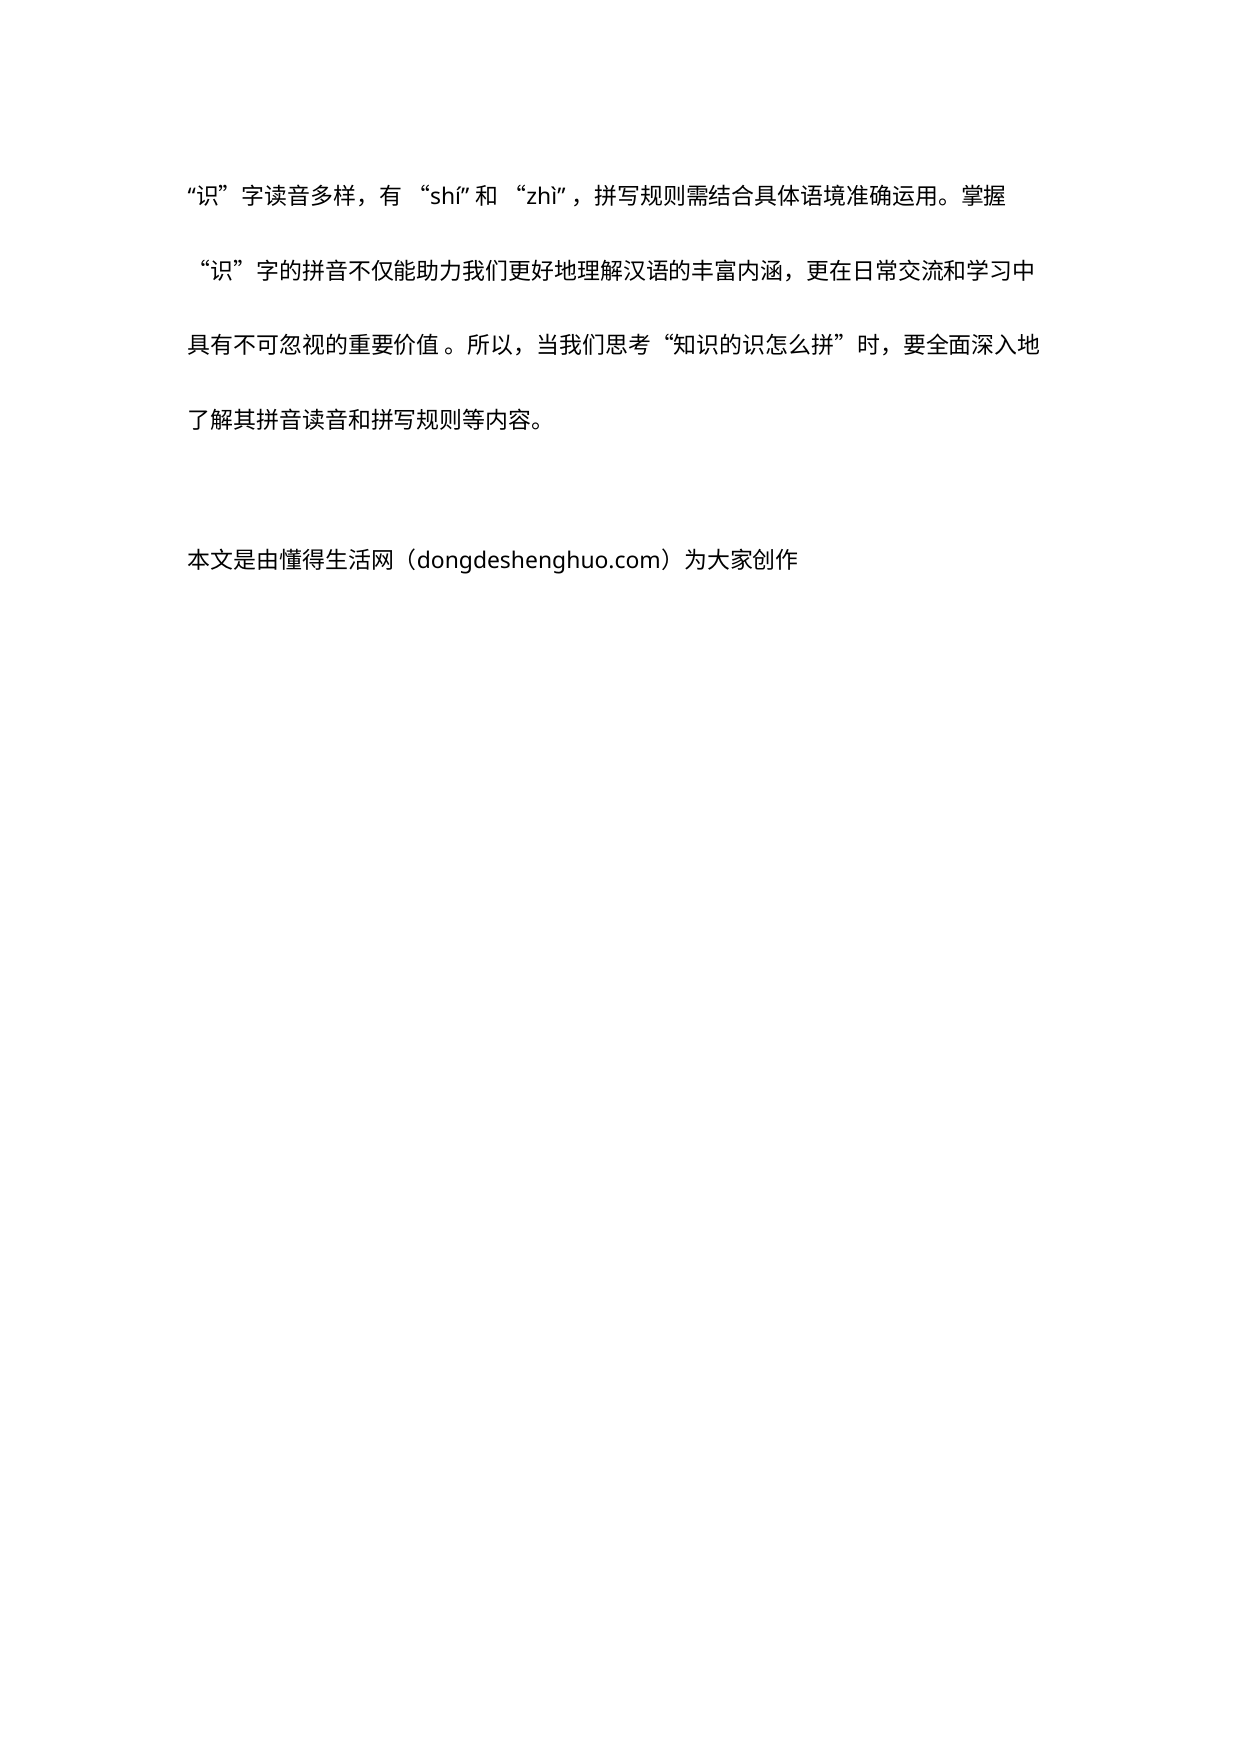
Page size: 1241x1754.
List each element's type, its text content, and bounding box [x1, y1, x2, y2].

text 本文是由懂得生活网（dongdeshenghuo.com）为大家创作 [187, 526, 1053, 591]
text “识”字读音多样，有 “shí” 和 “zhì” ，拼写规则需结合具体语境准确运用。掌握“识”字的拼音不仅能助力我们更好地理解汉语的丰富内涵，更在日常交流和学习中具有不可忽视的重要价值 。所以，当我们思考“知识的识怎么拼”时，要全面深入地了解其拼音读音和拼写规则等内容。 [187, 162, 1053, 451]
